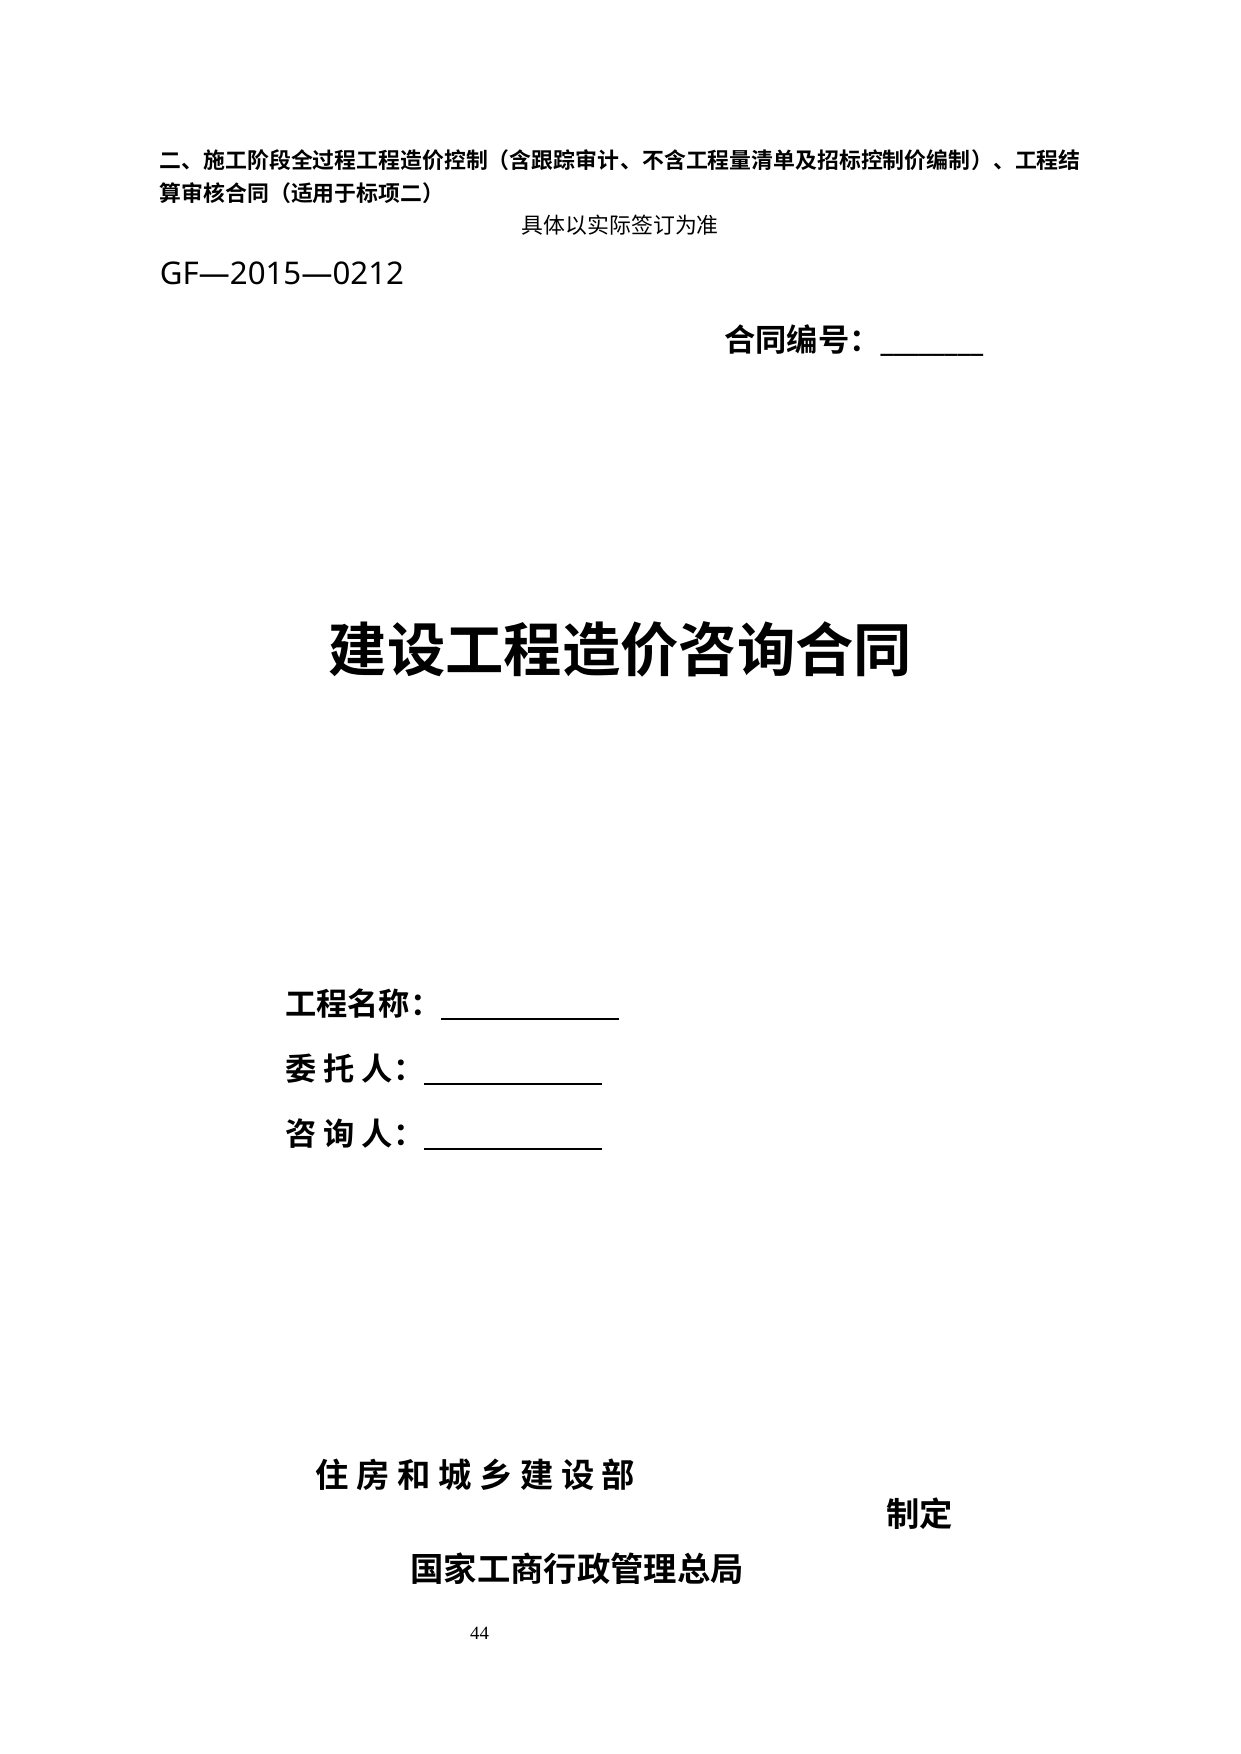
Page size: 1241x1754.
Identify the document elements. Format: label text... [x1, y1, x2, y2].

text 委 托 人： [159, 1034, 1081, 1099]
text 建设工程造价咨询合同 [159, 598, 1081, 695]
text 住 房 和 城 乡 建 设 部 [159, 1440, 1081, 1505]
text 二、施工阶段全过程工程造价控制（含跟踪审计、不含工程量清单及招标控制价编制）、工程结算审核合同（适用于标项二） [159, 143, 1081, 208]
text 合同编号：________ [159, 305, 1081, 370]
text GF—2015—0212 [159, 240, 1081, 305]
text 具体以实际签订为准 [159, 208, 1081, 240]
text 咨 询 人： [159, 1099, 1081, 1164]
text 工程名称： [159, 969, 1081, 1034]
text 国家工商行政管理总局 [159, 1534, 1081, 1599]
